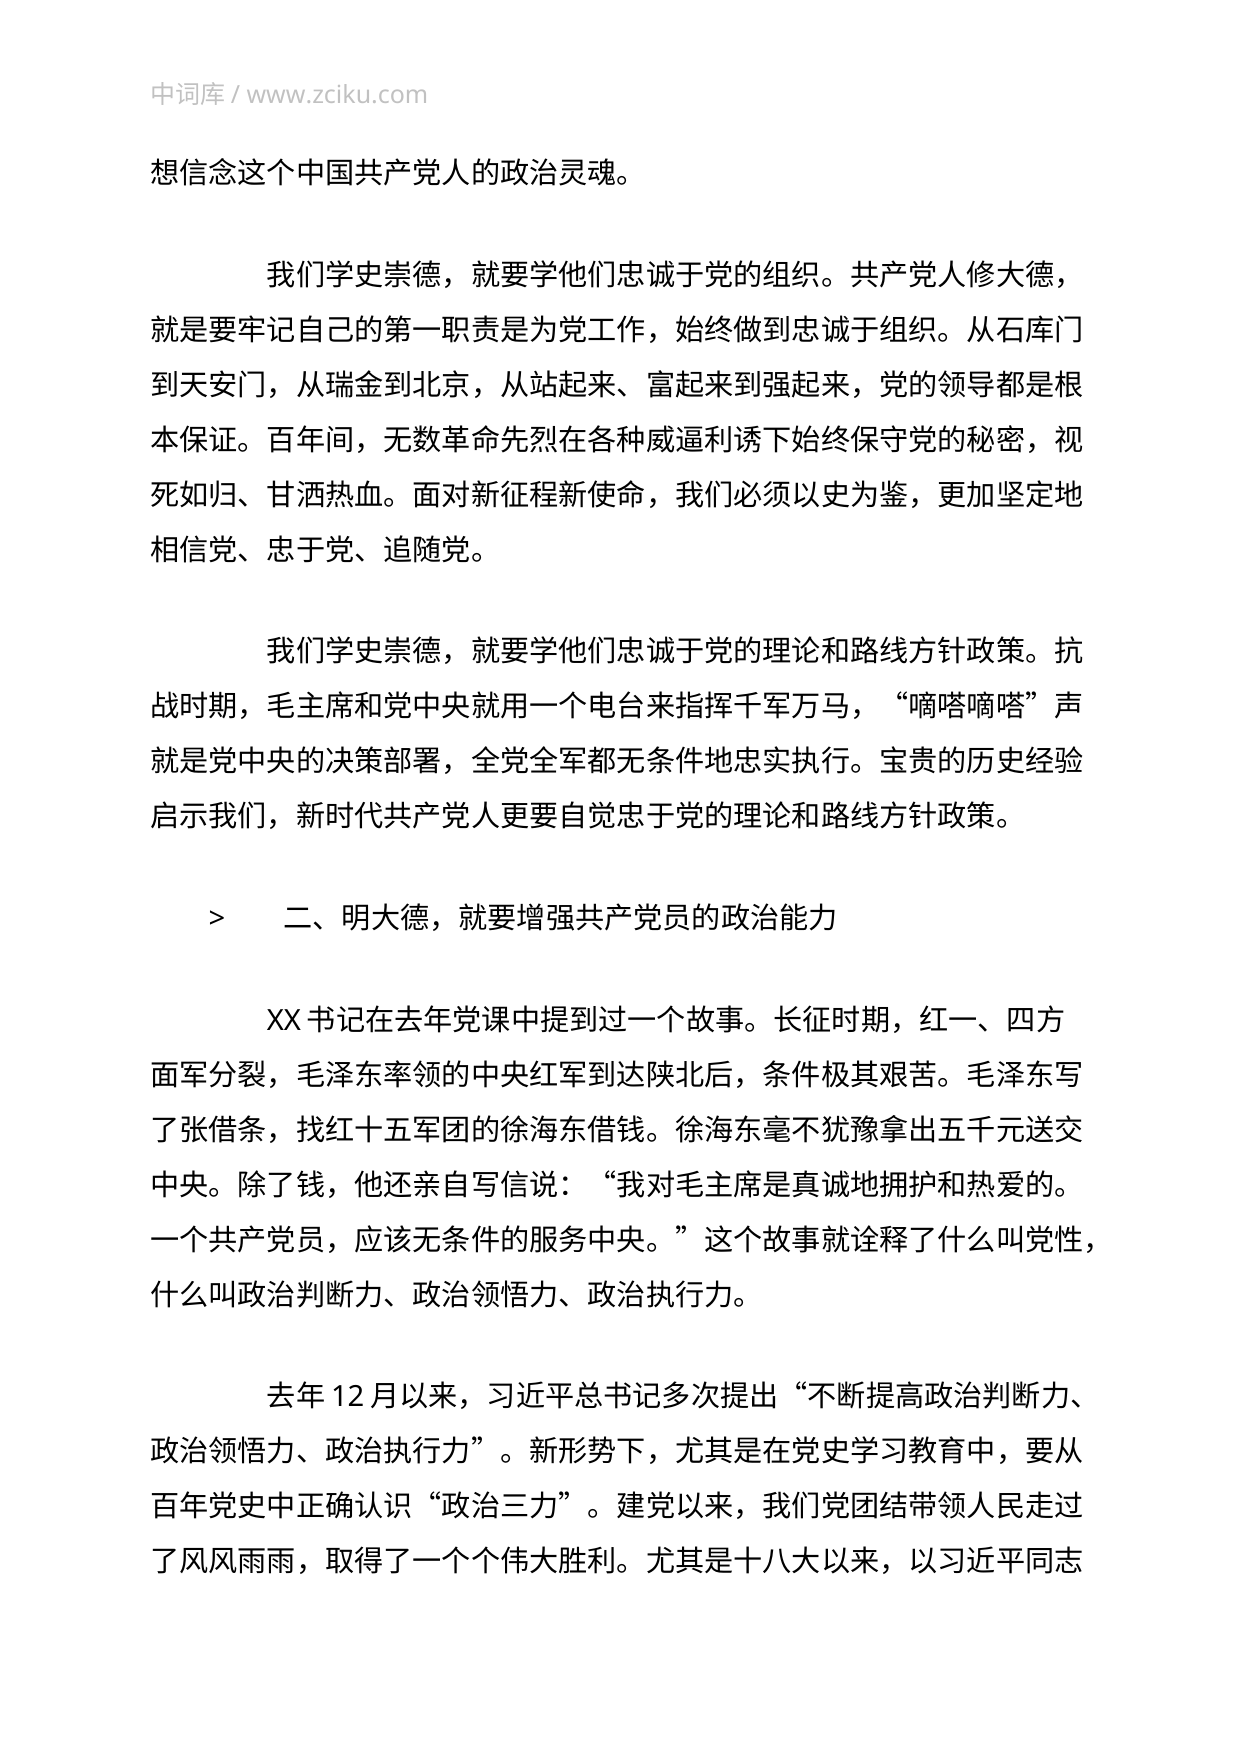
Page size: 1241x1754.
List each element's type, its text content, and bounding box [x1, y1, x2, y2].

text 我们学史崇德，就要学他们忠诚于党的理论和路线方针政策。抗战时期，毛主席和党中央就用一个电台来指挥千军万马，“嘀嗒嘀嗒”声就是党中央的决策部署，全党全军都无条件地忠实执行。宝贵的历史经验启示我们，新时代共产党人更要自觉忠于党的理论和路线方针政策。 [150, 628, 1090, 835]
text > 二、明大德，就要增强共产党员的政治能力 [150, 894, 1090, 937]
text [150, 150, 1090, 192]
text 我们学史崇德，就要学他们忠诚于党的组织。共产党人修大德，就是要牢记自己的第一职责是为党工作，始终做到忠诚于组织。从石库门到天安门，从瑞金到北京，从站起来、富起来到强起来，党的领导都是根本保证。百年间，无数革命先烈在各种威逼利诱下始终保守党的秘密，视死如归、甘洒热血。面对新征程新使命，我们必须以史为鉴，更加坚定地相信党、忠于党、追随党。 [150, 252, 1090, 568]
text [150, 1373, 1090, 1580]
text XX书记在去年党课中提到过一个故事。长征时期，红一、四方面军分裂，毛泽东率领的中央红军到达陕北后，条件极其艰苦。毛泽东写了张借条，找红十五军团的徐海东借钱。徐海东毫不犹豫拿出五千元送交中央。除了钱，他还亲自写信说：“我对毛主席是真诚地拥护和热爱的。一个共产党员，应该无条件的服务中央。”这个故事就诠释了什么叫党性，什么叫政治判断力、政治领悟力、政治执行力。 [150, 996, 1090, 1313]
